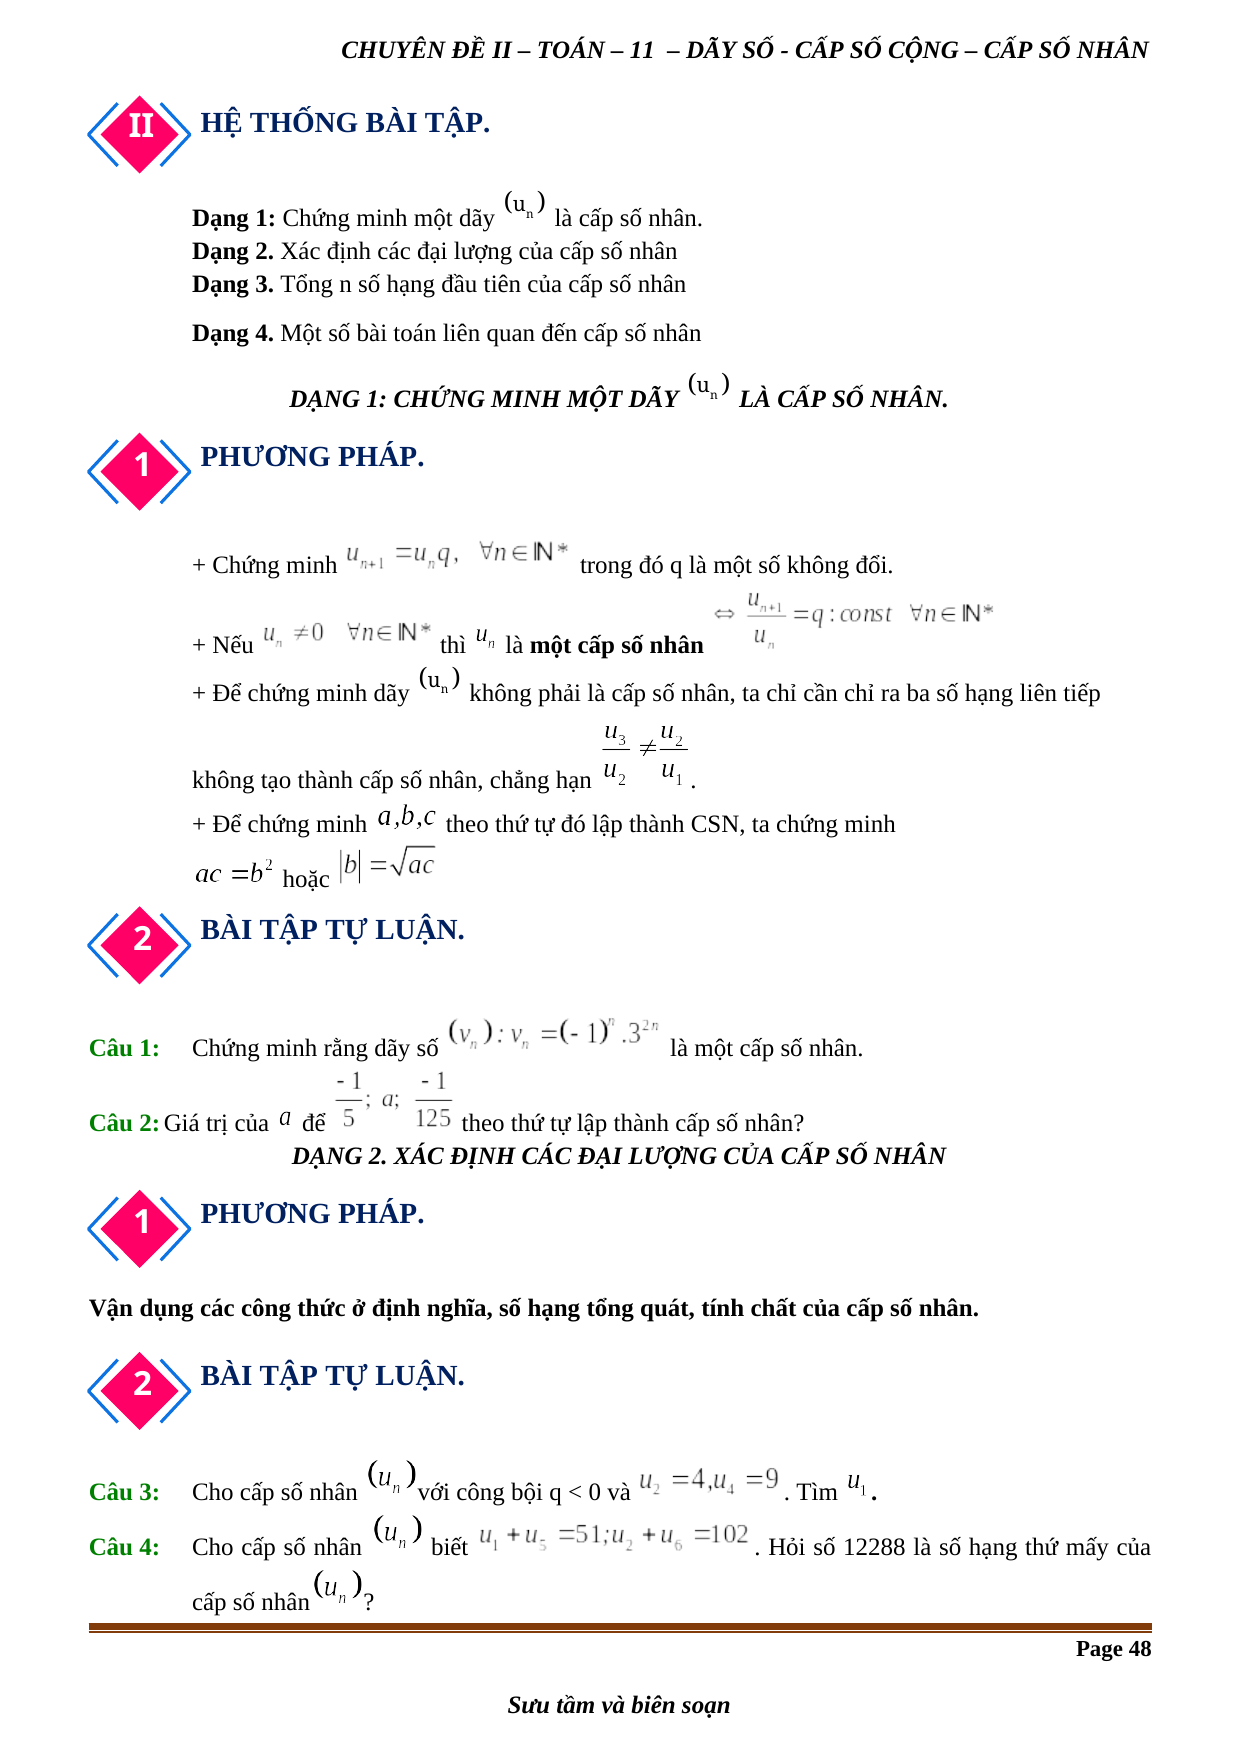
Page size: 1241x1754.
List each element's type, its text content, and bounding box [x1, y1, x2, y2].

text Dạng 4. Một số bài toán liên quan đến cấp số nhân [192, 318, 1152, 347]
list Chứng minh rằng dãy số là một cấp số nhân. [88, 1009, 1152, 1062]
text + Nếu thì là một cấp số nhân [192, 583, 1152, 658]
text Dạng 2. Xác định các đại lượng của cấp số nhân [192, 236, 1152, 264]
text Dạng 3. Tổng n số hạng đầu tiên của cấp số nhân [192, 269, 1152, 298]
text Dạng 1: Chứng minh một dãy là cấp số nhân. [192, 187, 1152, 232]
text + Để chứng minh dãy không phải là cấp số nhân, ta chỉ cần chỉ ra ba số hạng liên tiếp không tạo thành cấp số nhân, chẳng hạn . [192, 663, 1152, 793]
list Cho cấp số nhân biết . Hỏi số 12288 là số hạng thứ mấy của cấp số nhân? [88, 1510, 1152, 1616]
text hoặc [192, 842, 1152, 893]
subtitle DẠNG 1: CHỨNG MINH MỘT DÃY LÀ CẤP SỐ NHÂN. [88, 368, 1152, 413]
text Vận dụng các công thức ở định nghĩa, số hạng tổng quát, tính chất của cấp số nhân. [88, 1293, 1152, 1322]
list Giá trị của để theo thứ tự lập thành cấp số nhân? [88, 1066, 1152, 1137]
text + Để chứng minh theo thứ tự đó lập thành CSN, ta chứng minh [192, 798, 1152, 838]
text + Chứng minh trong đó q là một số không đổi. [192, 536, 1152, 578]
subtitle DẠNG 2. XÁC ĐỊNH CÁC ĐẠI LƯỢNG CỦA CẤP SỐ NHÂN [88, 1141, 1152, 1170]
list Cho cấp số nhân với công bội q < 0 và . Tìm . [88, 1455, 1152, 1506]
